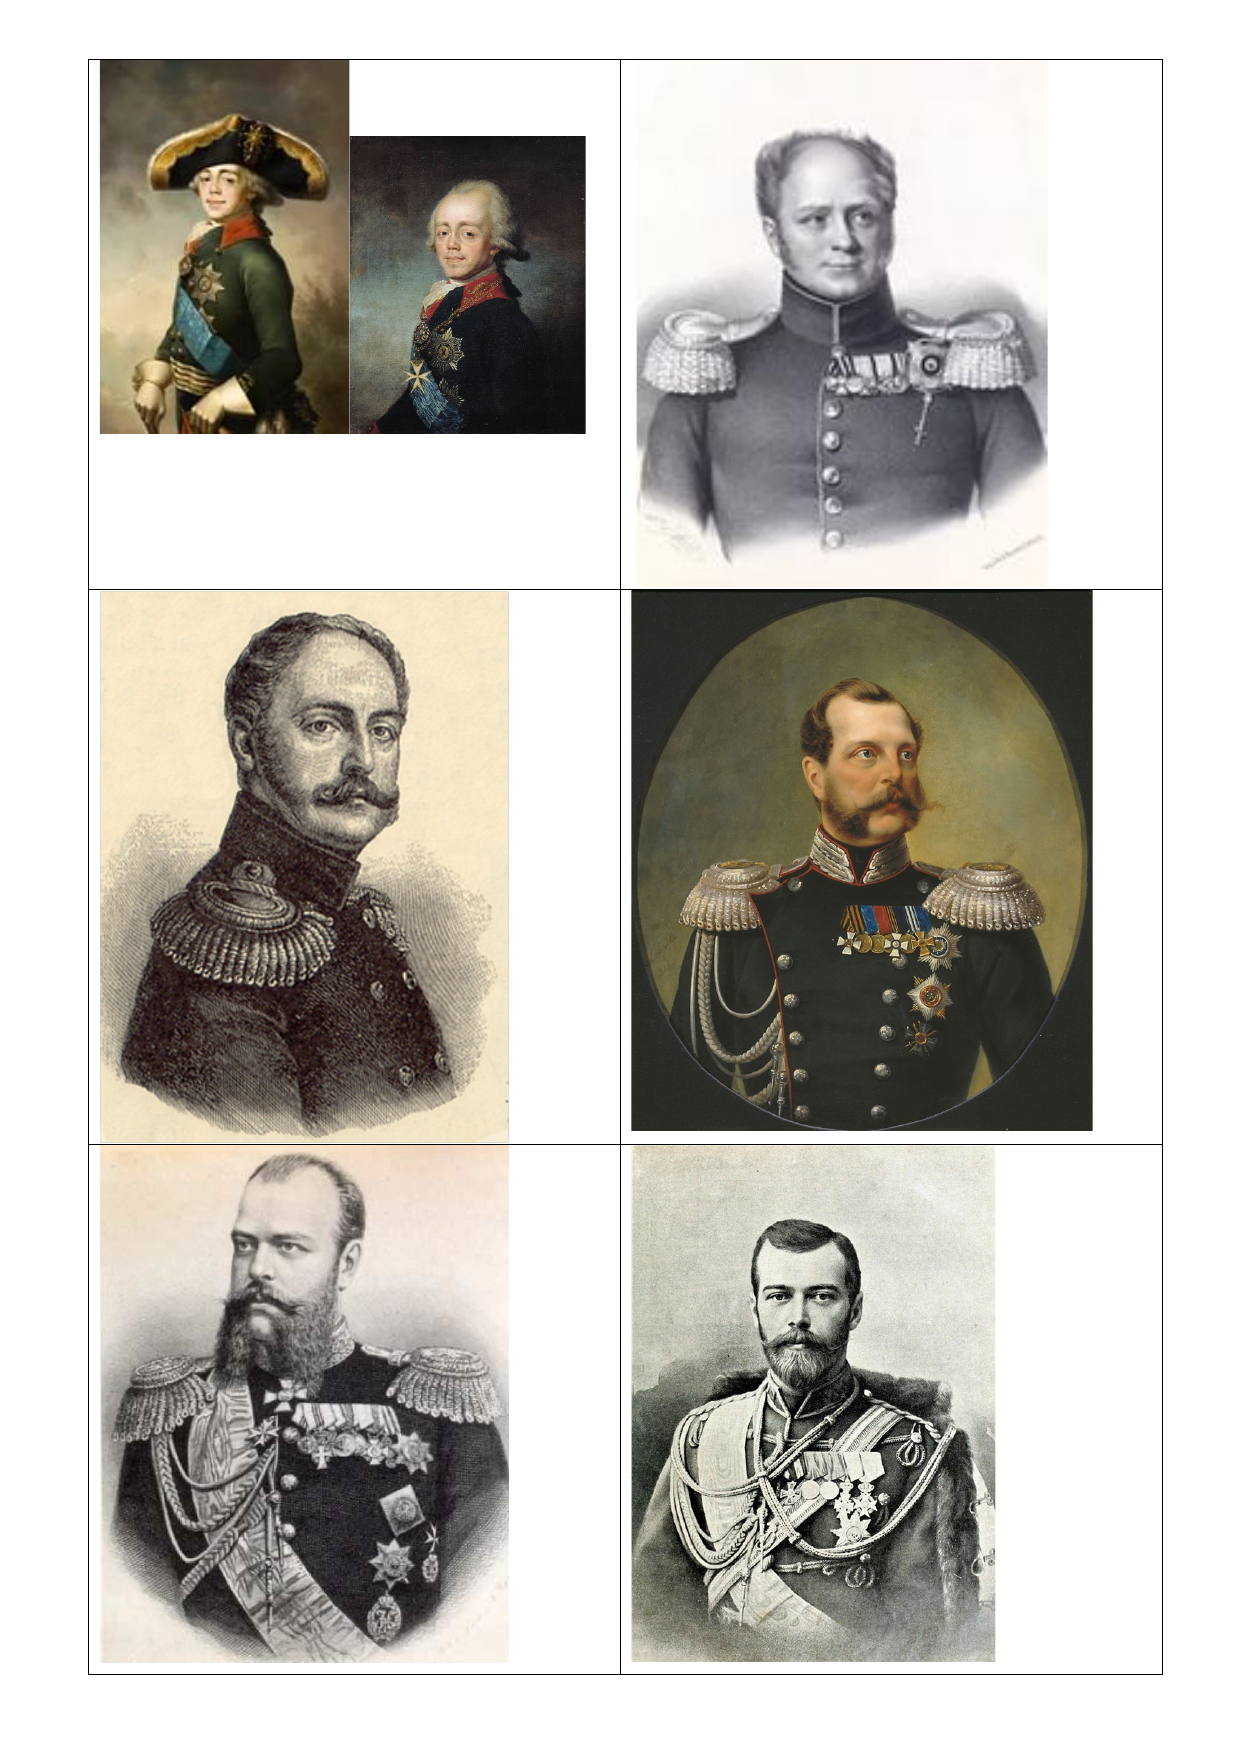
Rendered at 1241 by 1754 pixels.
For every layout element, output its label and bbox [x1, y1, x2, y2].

picture [631, 590, 1093, 1131]
picture [636, 60, 1048, 587]
picture [631, 1145, 996, 1662]
picture [99, 60, 586, 434]
table_cell [621, 1145, 1162, 1674]
table_cell [621, 590, 1162, 1144]
picture [99, 590, 509, 1144]
picture [99, 1145, 509, 1663]
table_cell [89, 1145, 620, 1674]
table_cell [89, 590, 99, 1144]
table_cell [509, 590, 620, 1144]
table_cell [89, 60, 620, 589]
table_cell [621, 60, 1162, 589]
